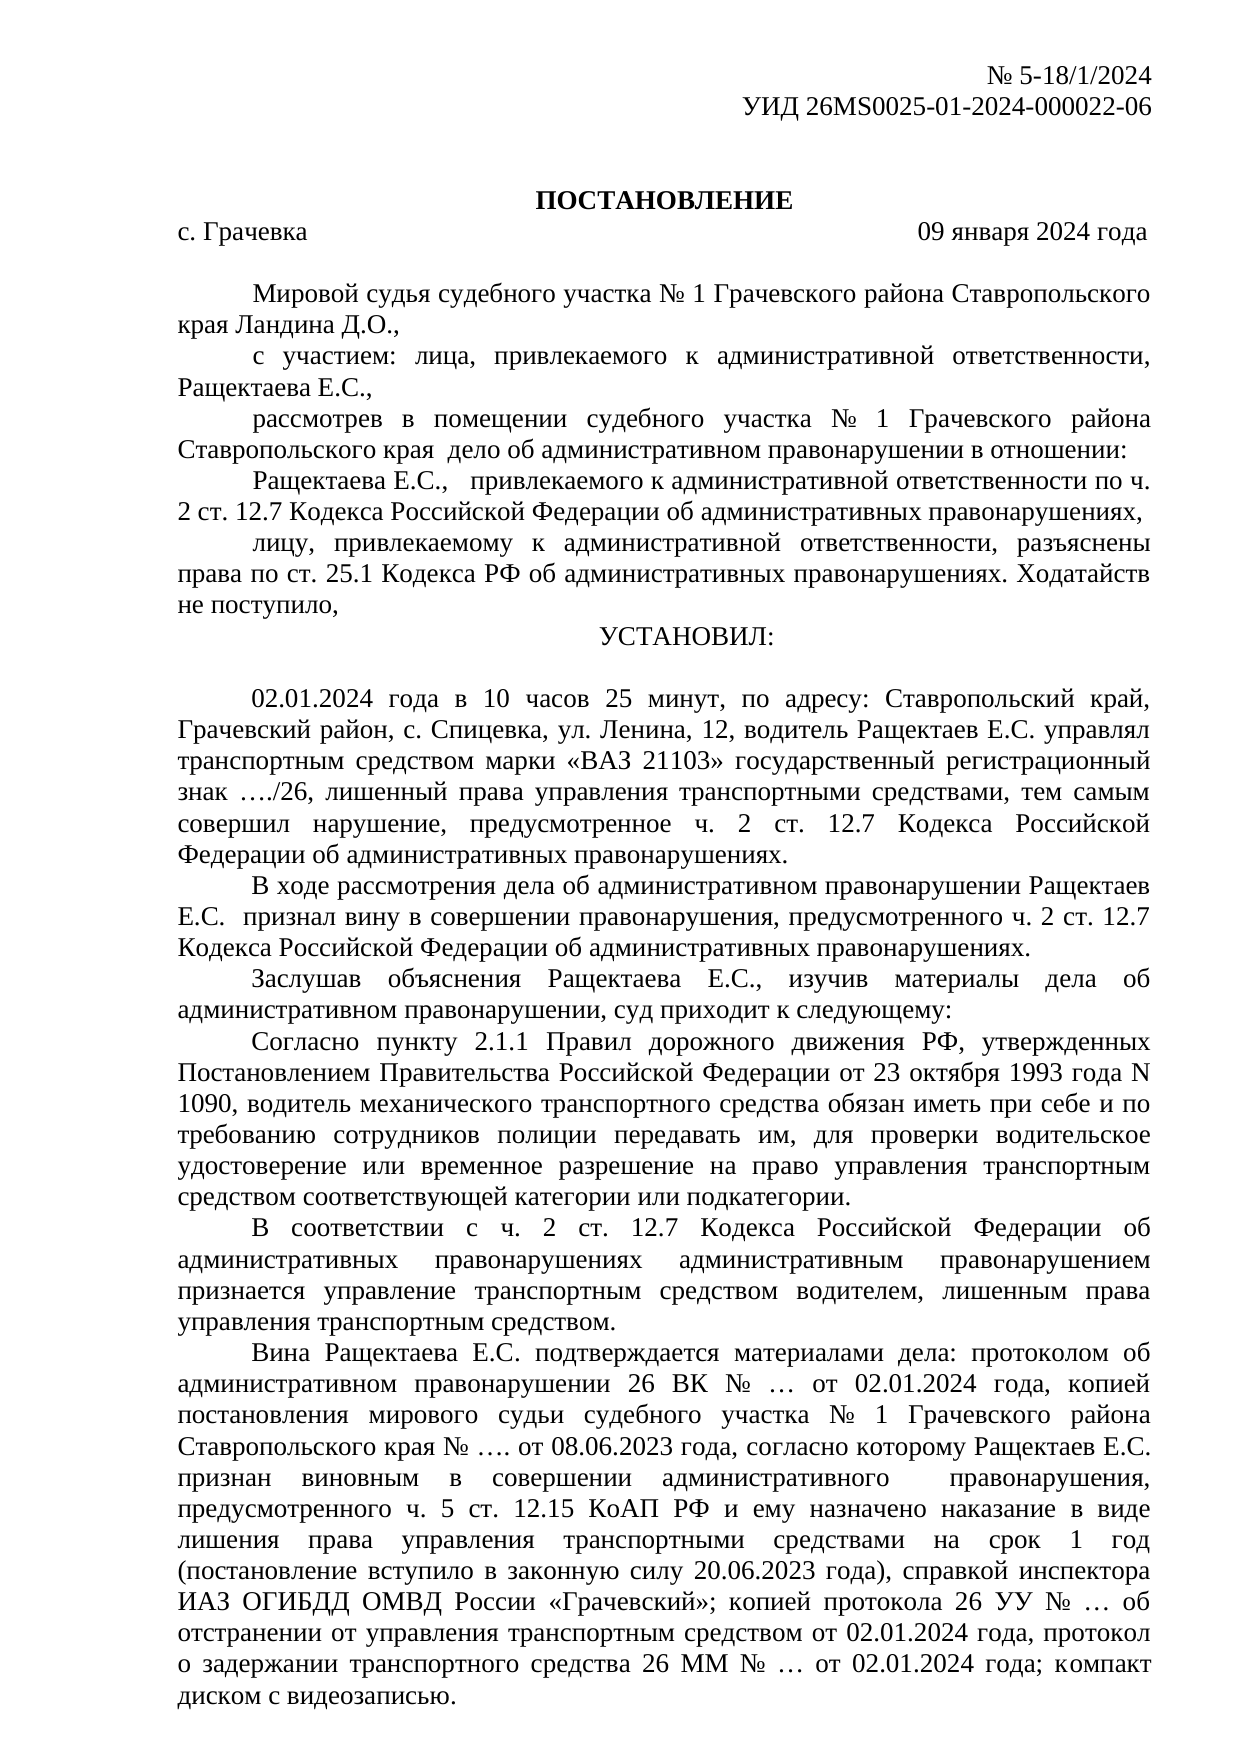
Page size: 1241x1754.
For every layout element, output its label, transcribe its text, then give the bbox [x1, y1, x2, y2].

title ПОСТАНОВЛЕНИЕ [177, 184, 1152, 215]
text УСТАНОВИЛ: [177, 620, 1152, 651]
text 02.01.2024 года в 10 часов 25 минут, по адресу: Ставропольский край, Грачевский район, с. Спицевка, ул. Ленина, 12, водитель Ращектаев Е.С. управлял транспортным средством марки «ВАЗ 21103» государственный регистрационный знак …./26, лишенный права управления транспортными средствами, тем самым совершил нарушение, предусмотренное ч. 2 ст. 12.7 Кодекса Российской Федерации об административных правонарушениях. [177, 682, 1152, 869]
text В соответствии с ч. 2 ст. 12.7 Кодекса Российской Федерации об административных правонарушениях административным правонарушением признается управление транспортным средством водителем, лишенным права управления транспортным средством. [177, 1212, 1152, 1336]
text Вина Ращектаева Е.С. подтверждается материалами дела: протоколом об административном правонарушении 26 ВК № … от 02.01.2024 года, копией постановления мирового судьи судебного участка № 1 Грачевского района Ставропольского края № …. от 08.06.2023 года, согласно которому Ращектаев Е.С. признан виновным в совершении административного правонарушения, предусмотренного ч. 5 ст. 12.15 КоАП РФ и ему назначено наказание в виде лишения права управления транспортными средствами на срок 1 год (постановление вступило в законную силу 20.06.2023 года), справкой инспектора ИАЗ ОГИБДД ОМВД России «Грачевский»; копией протокола 26 УУ № … об отстранении от управления транспортным средством от 02.01.2024 года, протокол о задержании транспортного средства 26 ММ № … от 02.01.2024 года; компакт диском с видеозаписью. [177, 1336, 1152, 1710]
text с. Грачевка 09 января 2024 года [177, 215, 1152, 277]
text УИД 26МS0025-01-2024-000022-06 [177, 90, 1152, 121]
text Мировой судья судебного участка № 1 Грачевского района Ставропольского края Ландина Д.О., [177, 277, 1152, 339]
text рассмотрев в помещении судебного участка № 1 Грачевского района Ставропольского края дело об административном правонарушении в отношении: [177, 402, 1152, 464]
text лицу, привлекаемому к административной ответственности, разъяснены права по ст. 25.1 Кодекса РФ об административных правонарушениях. Ходатайств не поступило, [177, 526, 1152, 620]
title № 5-18/1/2024 [177, 59, 1152, 90]
text с участием: лица, привлекаемого к административной ответственности, Ращектаева Е.С., [177, 339, 1152, 402]
text Заслушав объяснения Ращектаева Е.С., изучив материалы дела об административном правонарушении, суд приходит к следующему: [177, 962, 1152, 1025]
text Ращектаева Е.С., привлекаемого к административной ответственности по ч. 2 ст. 12.7 Кодекса Российской Федерации об административных правонарушениях, [177, 464, 1152, 526]
text Согласно пункту 2.1.1 Правил дорожного движения РФ, утвержденных Постановлением Правительства Российской Федерации от 23 октября 1993 года N 1090, водитель механического транспортного средства обязан иметь при себе и по требованию сотрудников полиции передавать им, для проверки водительское удостоверение или временное разрешение на право управления транспортным средством соответствующей категории или подкатегории. [177, 1025, 1152, 1212]
text В ходе рассмотрения дела об административном правонарушении Ращектаев Е.С. признал вину в совершении правонарушения, предусмотренного ч. 2 ст. 12.7 Кодекса Российской Федерации об административных правонарушениях. [177, 869, 1152, 962]
